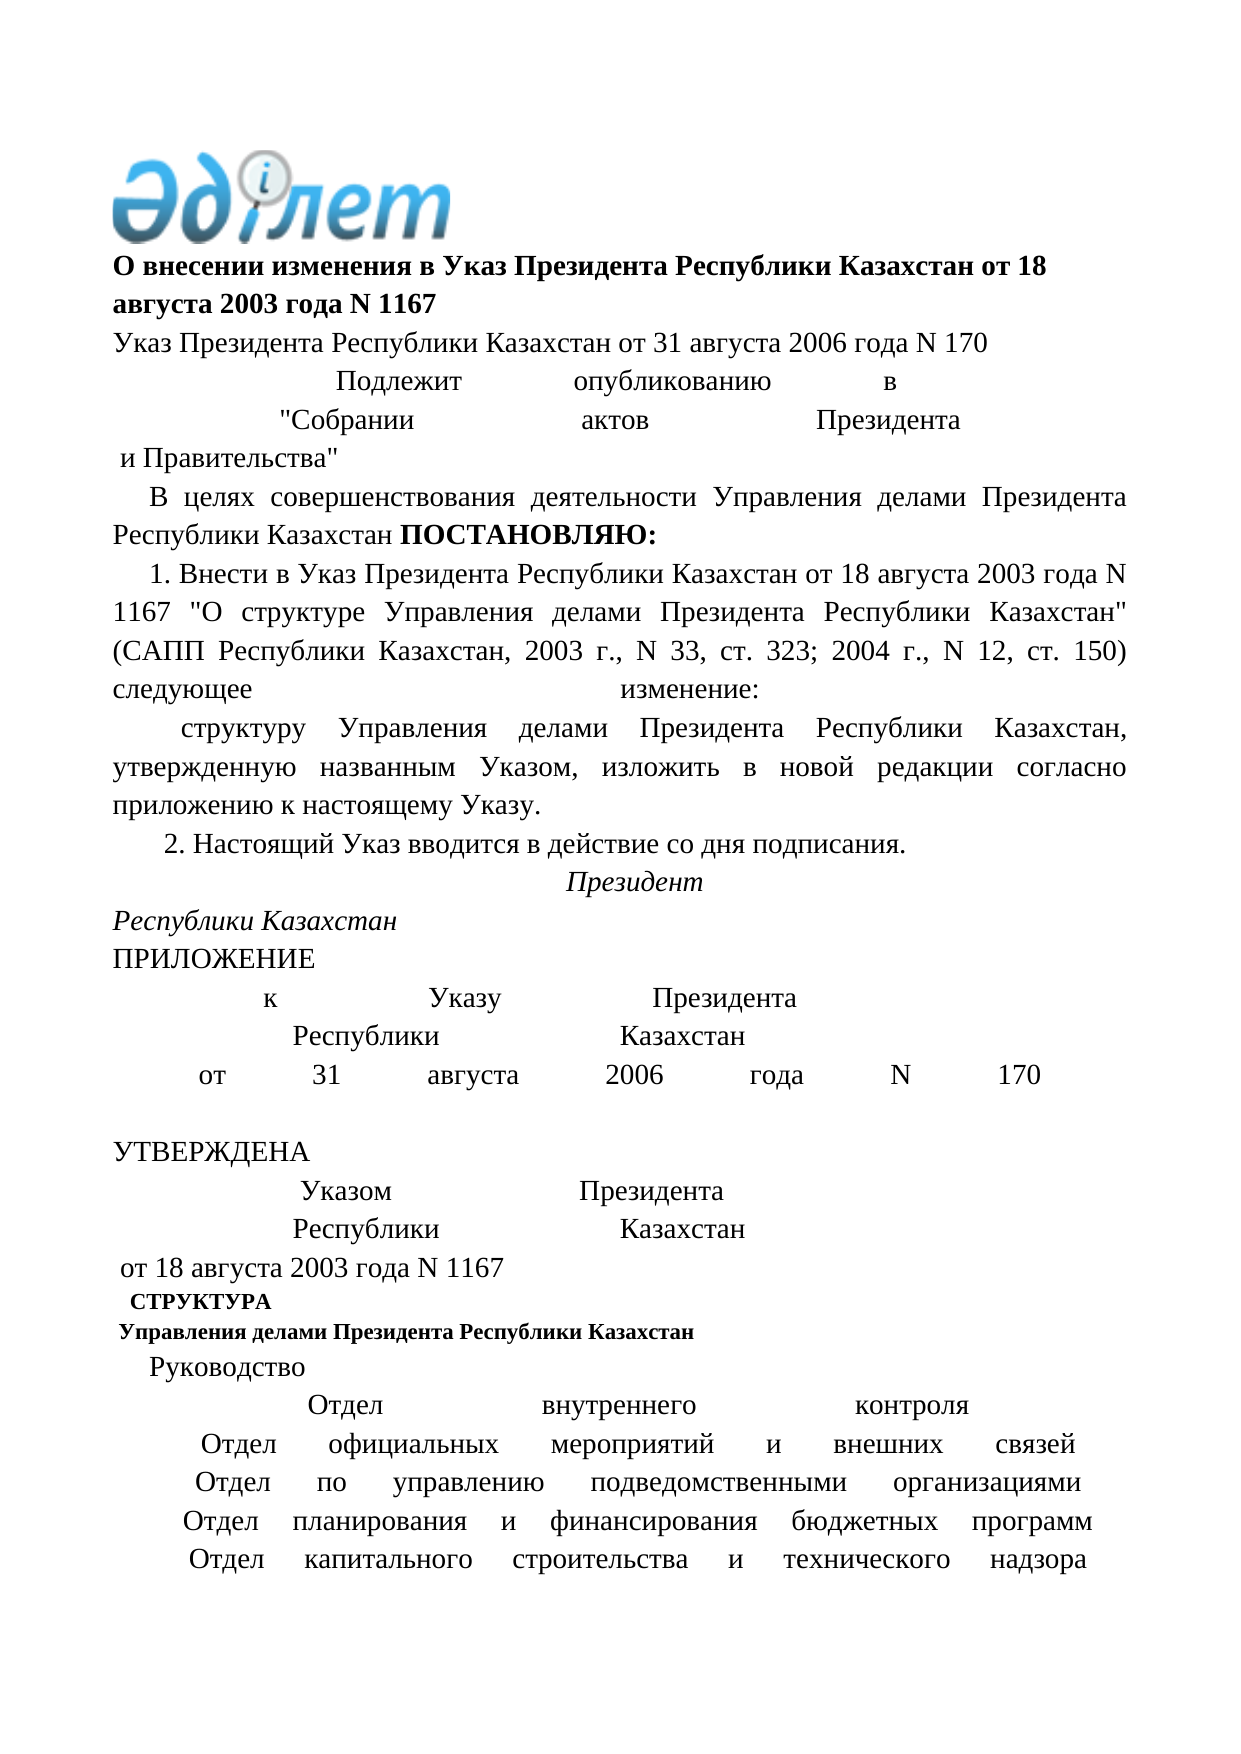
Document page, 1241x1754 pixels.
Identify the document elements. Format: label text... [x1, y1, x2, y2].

text Президент Республики Казахстан [112, 864, 1128, 936]
text ПРИЛОЖЕНИЕ к Указу Президента Республики Казахстан от 31 августа 2006 года N 170 [112, 941, 1128, 1129]
picture [112, 150, 451, 244]
text Подлежит опубликованию в "Собрании актов Президента и Правительства" [112, 363, 1128, 474]
text 2. Настоящий Указ вводится в действие со дня подписания. [112, 826, 1128, 859]
text О внесении изменения в Указ Президента Республики Казахстан от 18 августа 2003 года N 1167 [112, 248, 1128, 320]
text СТРУКТУРА Управления делами Президента Республики Казахстан [112, 1288, 1128, 1345]
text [112, 1349, 1128, 1575]
text В целях совершенствования деятельности Управления делами Президента Республики Казахстан ПОСТАНОВЛЯЮ: [112, 479, 1128, 551]
text УТВЕРЖДЕНА Указом Президента Республики Казахстан от 18 августа 2003 года N 1167 [112, 1134, 1128, 1283]
text 1. Внести в Указ Президента Республики Казахстан от 18 августа 2003 года N 1167 "О структуре Управления делами Президента Республики Казахстан" (САПП Республики Казахстан, 2003 г., N 33, ст. 323; 2004 г., N 12, ст. 150) следующее изменение: структуру Управления делами Президента Республики Казахстан, утвержденную названным Указом, изложить в новой редакции согласно приложению к настоящему Указу. [112, 556, 1128, 821]
text Указ Президента Республики Казахстан от 31 августа 2006 года N 170 [112, 325, 1128, 358]
